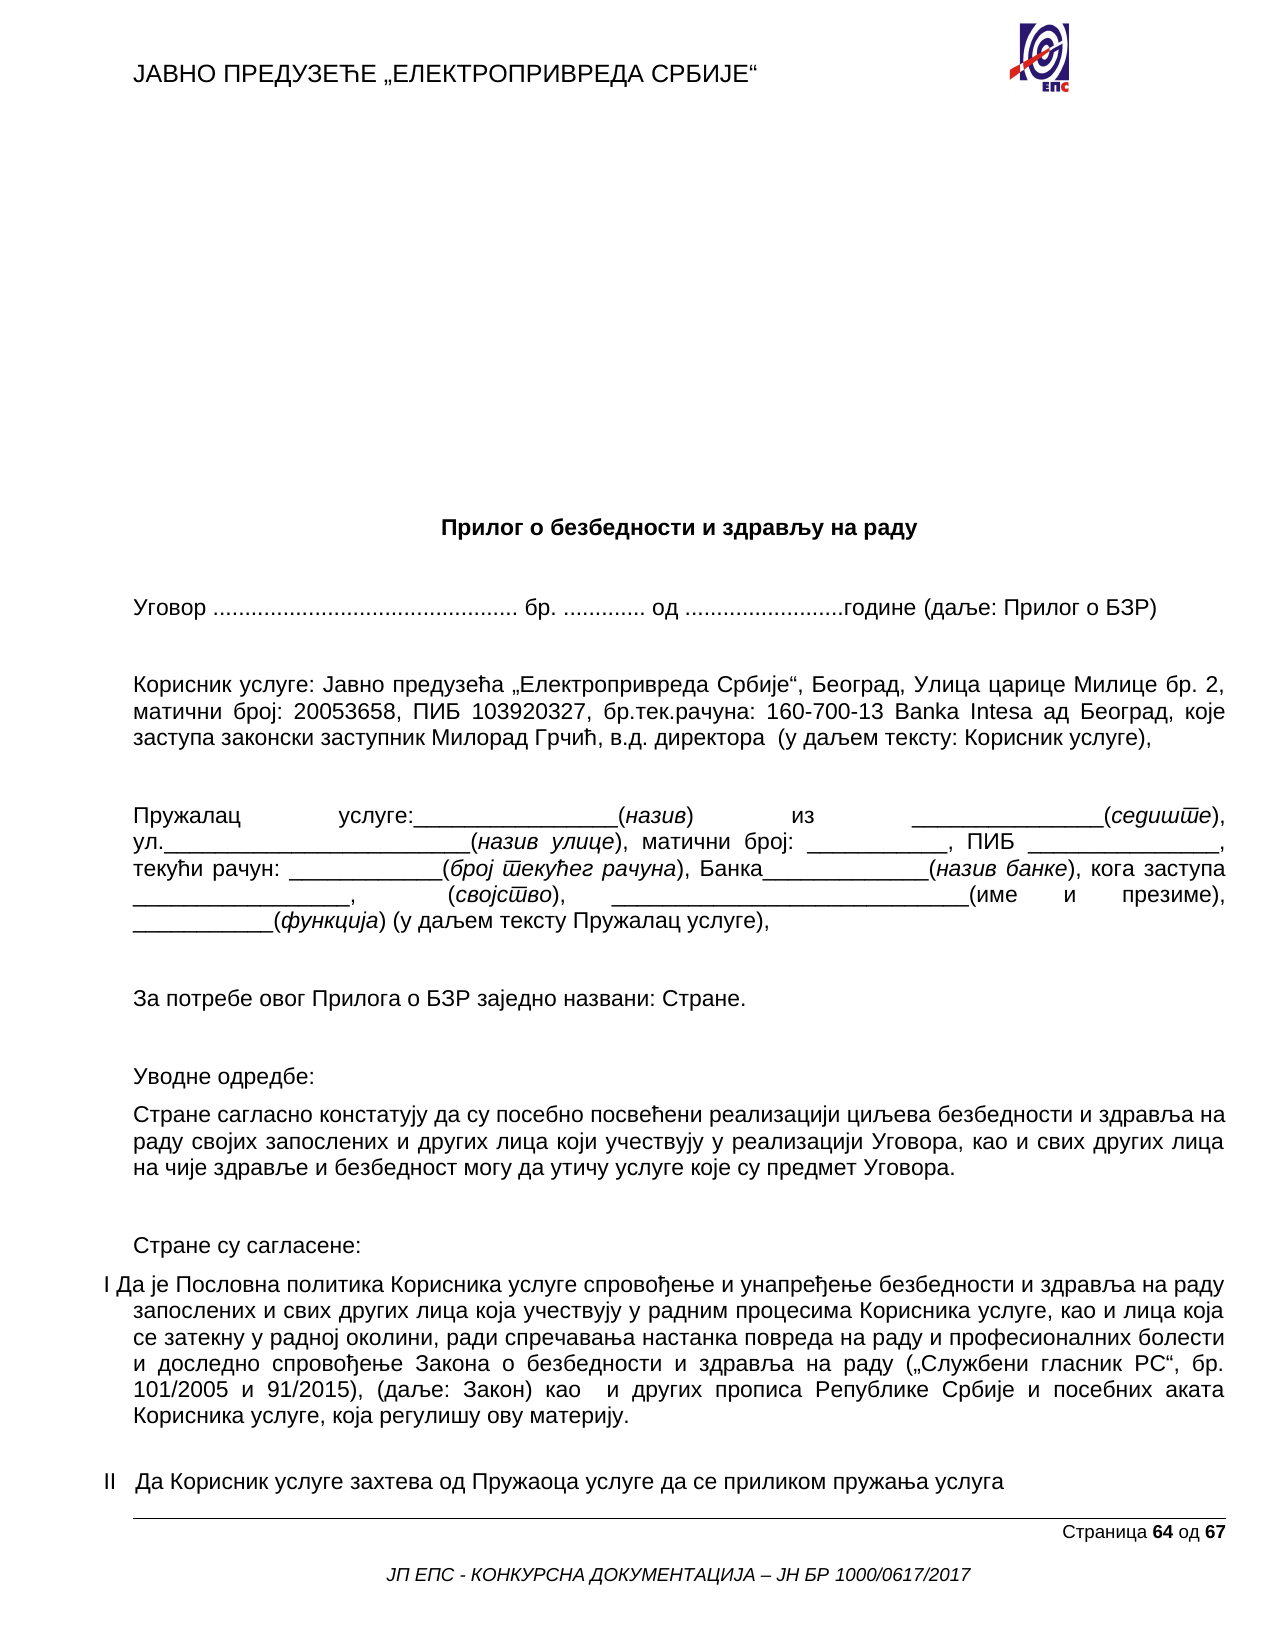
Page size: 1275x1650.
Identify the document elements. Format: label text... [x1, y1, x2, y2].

text За потребе овог Прилога о БЗР заједно названи: Стране. [133, 985, 1226, 1011]
text Стране су сагласене: [133, 1232, 1226, 1258]
text II Да Корисник услуге захтева од Пружаоца услуге да се приликом пружања услуга [103, 1468, 1226, 1494]
text Прилог о безбедности и здрављу на раду [133, 513, 1226, 540]
picture [1002, 20, 1077, 99]
text Уводне одредбе: [133, 1063, 1226, 1089]
text Корисник услуге: Јавно предузећа „Електропривреда Србије“, Београд, Улица царице Милице бр. 2, матични број: 20053658, ПИБ 103920327, бр.тек.рачуна: 160-700-13 Banka Intesa ад Београд, које заступа законски заступник Милорад Грчић, в.д. директора (у даљем тексту: Корисник услуге), [133, 671, 1226, 750]
text I Да је Пословна политика Корисника услуге спровођење и унапређење безбедности и здравља на раду запослених и свих других лица која учествују у радним процесима Корисника услуге, као и лица која се затекну у радној околини, ради спречавања настанка повреда на раду и професионалних болести и доследно спровођење Закона о безбедности и здравља на раду („Службени гласник РС“, бр. 101/2005 и 91/2015), (даље: Закон) као и других прописа Републике Србије и посебних аката Корисника услуге, која регулишу ову материју. [103, 1271, 1226, 1429]
text Уговор ................................................ бр. ............. од .........................године (даље: Прилог о БЗР) [133, 594, 1226, 620]
text Стране сагласно констатују да су посебно посвећени реализацији циљева безбедности и здравља на раду својих запослених и других лица који учествују у реализацији Уговора, као и свих других лица на чије здравље и безбедност могу да утичу услуге које су предмет Уговора. [133, 1101, 1226, 1181]
text Пружалац услуге:________________(назив) из _______________(седиште), ул.________________________(назив улице), матични број: ___________, ПИБ _______________, текући рачун: ____________(број текућег рачуна), Банка_____________(назив банке), кога заступа _________________, (својство), ____________________________(име и презиме), ___________(функција) (у даљем тексту Пружалац услуге), [133, 802, 1226, 933]
